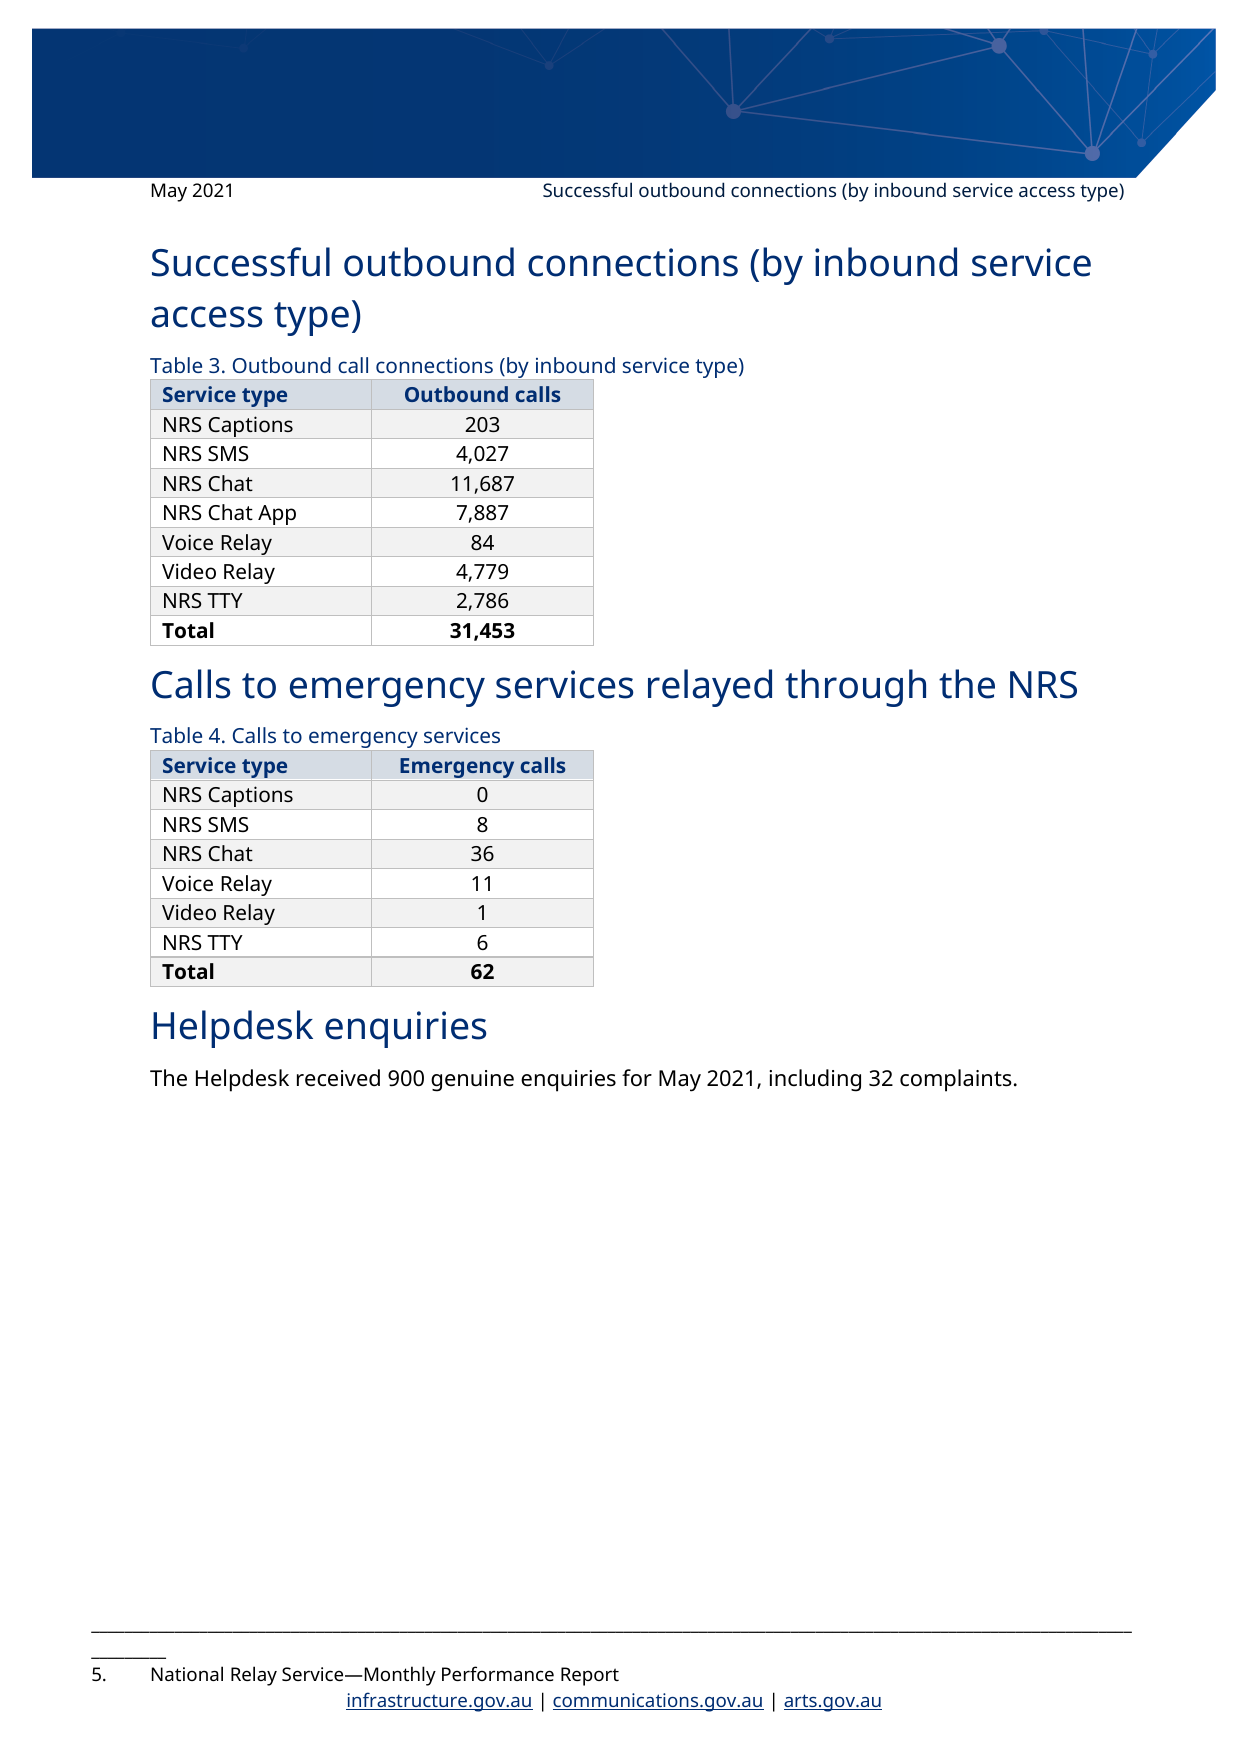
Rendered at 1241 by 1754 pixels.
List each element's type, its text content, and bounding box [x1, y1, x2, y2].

table_cell 0 [372, 781, 593, 809]
table_cell Total [151, 616, 371, 644]
table_cell 31,453 [372, 616, 593, 644]
subtitle Calls to emergency services relayed through the NRS [150, 658, 1137, 709]
table_cell 203 [372, 410, 593, 438]
table_header Service type [151, 751, 371, 779]
table_cell 7,887 [372, 498, 593, 527]
table_cell 8 [372, 810, 593, 838]
table_header Service type [151, 380, 371, 409]
table_cell NRS SMS [151, 810, 371, 838]
subtitle Table 4. Calls to emergency services [150, 722, 1137, 750]
text The Helpdesk received 900 genuine enquiries for May 2021, including 32 complaints. [150, 1063, 1137, 1093]
picture [2, 0, 1241, 178]
table_cell 6 [372, 928, 593, 956]
table_cell Video Relay [151, 899, 371, 927]
table_cell 2,786 [372, 587, 593, 615]
table_cell Voice Relay [151, 528, 371, 556]
table_cell NRS Chat [151, 469, 371, 497]
table_header Outbound calls [372, 380, 593, 409]
table_cell NRS Captions [151, 781, 371, 809]
table_cell NRS TTY [151, 587, 371, 615]
table_cell 1 [372, 899, 593, 927]
table_cell NRS SMS [151, 439, 371, 468]
table_cell 36 [372, 840, 593, 868]
table_cell 4,027 [372, 439, 593, 468]
table_cell 11 [372, 869, 593, 897]
table_cell NRS TTY [151, 928, 371, 956]
table_cell 11,687 [372, 469, 593, 497]
subtitle Helpdesk enquiries [150, 999, 1137, 1051]
table_cell NRS Chat [151, 840, 371, 868]
table_cell 4,779 [372, 557, 593, 586]
subtitle Successful outbound connections (by inbound service access type) [150, 236, 1137, 338]
subtitle Table 3. Outbound call connections (by inbound service type) [150, 351, 1137, 379]
table_cell 62 [372, 958, 593, 986]
table_cell NRS Chat App [151, 498, 371, 527]
table_cell Video Relay [151, 557, 371, 586]
table_cell Total [151, 958, 371, 986]
table_cell Voice Relay [151, 869, 371, 897]
table_cell 84 [372, 528, 593, 556]
table_header Emergency calls [372, 751, 593, 779]
table_cell NRS Captions [151, 410, 371, 438]
